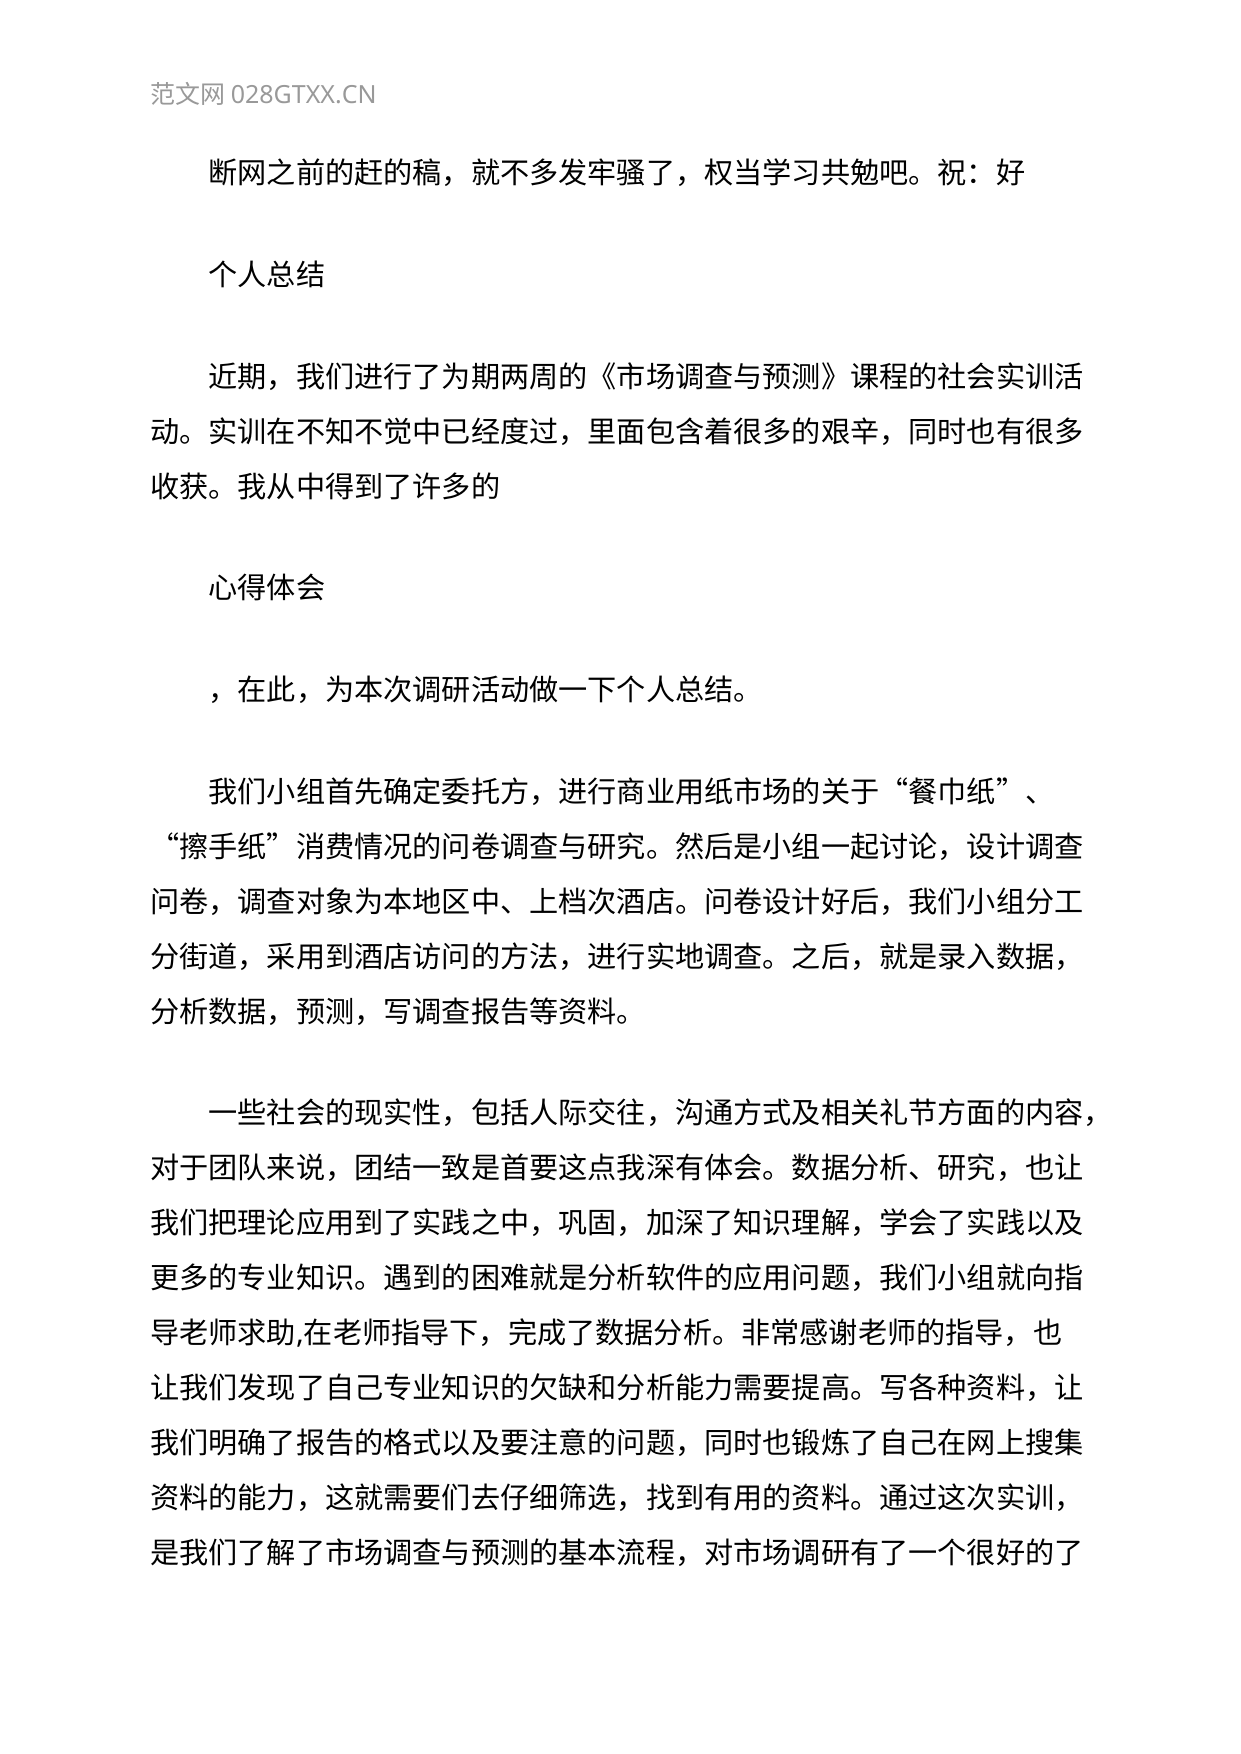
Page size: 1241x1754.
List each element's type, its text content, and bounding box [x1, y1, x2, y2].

text 断网之前的赶的稿，就不多发牢骚了，权当学习共勉吧。祝：好 [150, 150, 1090, 192]
text 个人总结 [150, 252, 1090, 294]
text ，在此，为本次调研活动做一下个人总结。 [150, 667, 1090, 709]
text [150, 1090, 1090, 1572]
text 心得体会 [150, 565, 1090, 607]
text 近期，我们进行了为期两周的《市场调查与预测》课程的社会实训活动。实训在不知不觉中已经度过，里面包含着很多的艰辛，同时也有很多收获。我从中得到了许多的 [150, 353, 1090, 506]
text 我们小组首先确定委托方，进行商业用纸市场的关于“餐巾纸”、“擦手纸”消费情况的问卷调查与研究。然后是小组一起讨论，设计调查问卷，调查对象为本地区中、上档次酒店。问卷设计好后，我们小组分工分街道，采用到酒店访问的方法，进行实地调查。之后，就是录入数据，分析数据，预测，写调查报告等资料。 [150, 769, 1090, 1031]
